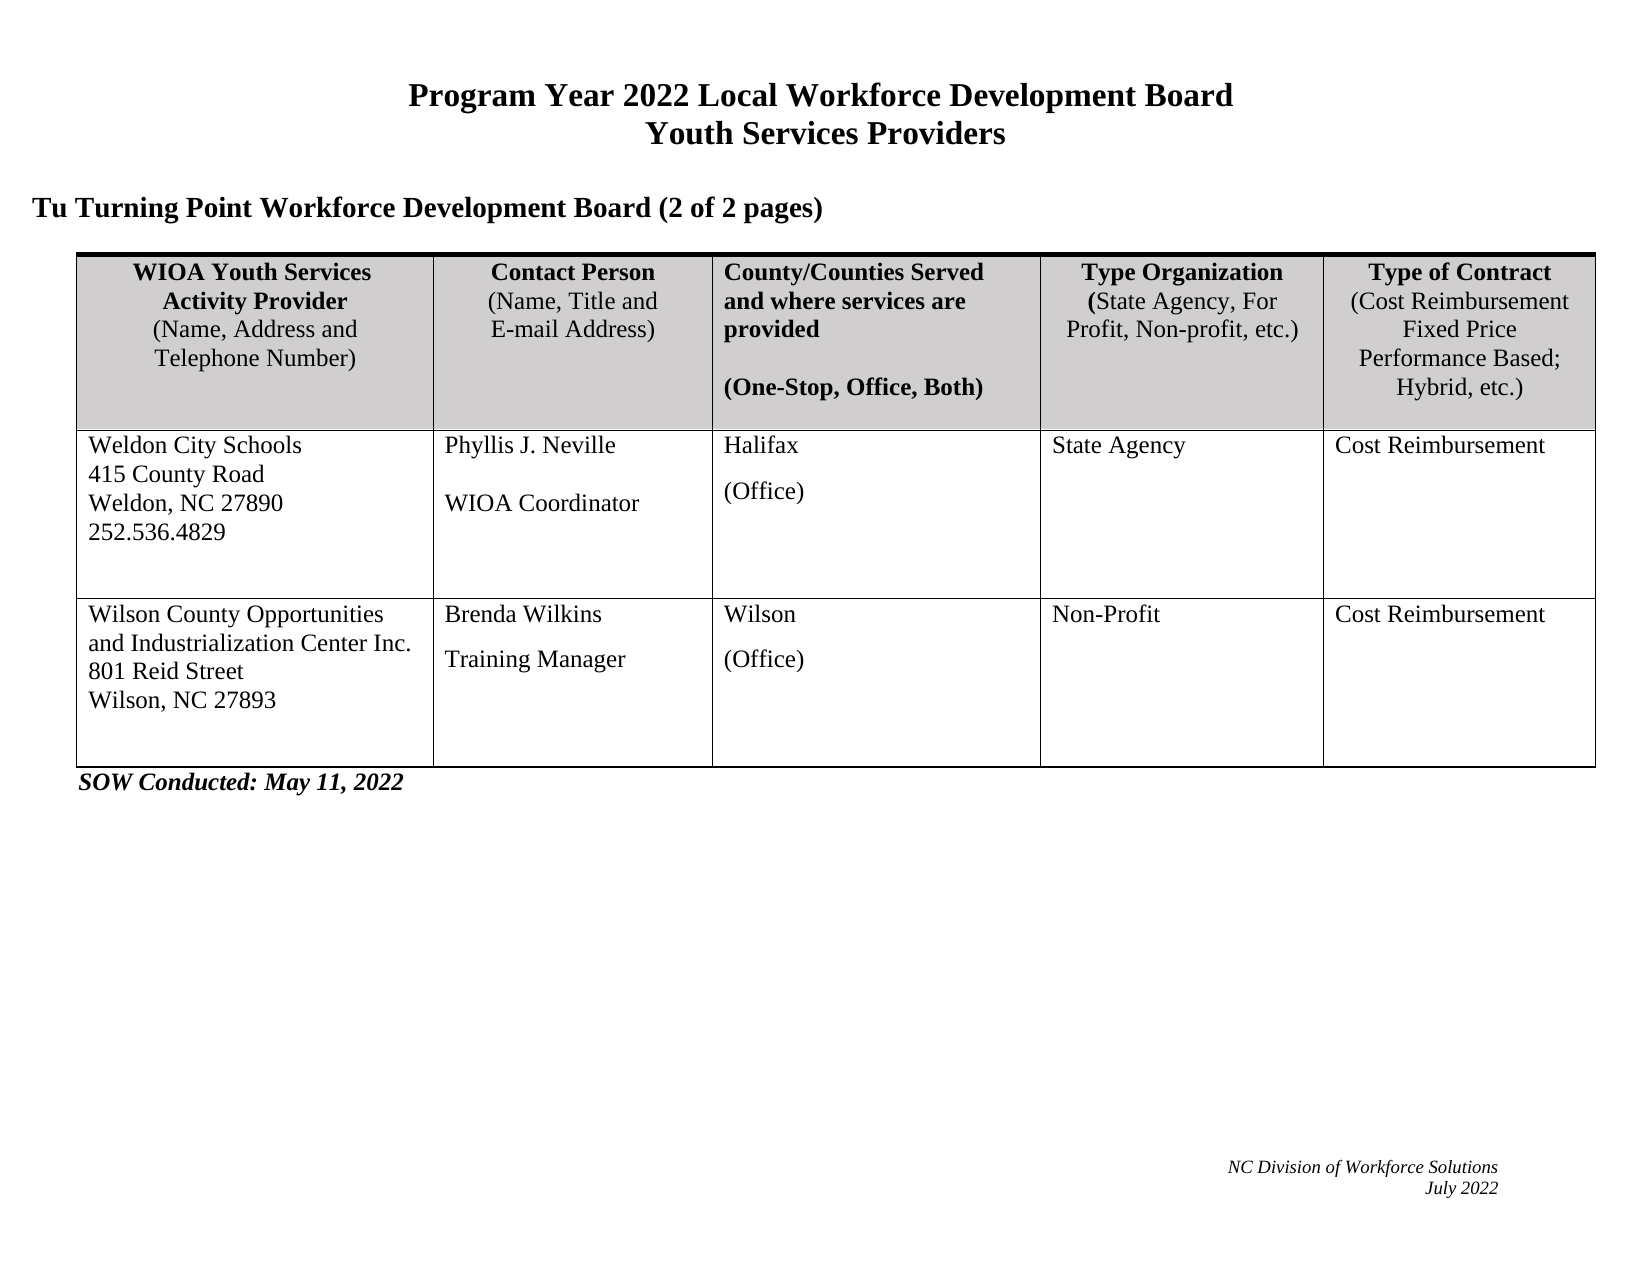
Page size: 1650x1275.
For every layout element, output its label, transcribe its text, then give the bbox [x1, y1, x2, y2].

text SOW Conducted: May 11, 2022 [66, 767, 1500, 825]
table_header Tu Turning Point Workforce Development Board (2 of 2 pages) [77, 190, 1596, 252]
table_cell Wilson (Office) [713, 599, 1040, 766]
table_cell County/Counties Served and where services are provided (One-Stop, Office, Both) [713, 257, 1040, 429]
table_cell Contact Person (Name, Title and E-mail Address) [434, 257, 712, 429]
table_cell Type of Contract (Cost Reimbursement Fixed Price Performance Based; Hybrid, etc.) [1324, 257, 1595, 429]
table_cell Wilson County Opportunities and Industrialization Center Inc. 801 Reid Street Wilson, NC 27893 [77, 599, 433, 766]
table_cell Weldon City Schools 415 County Road Weldon, NC 27890 252.536.4829 [77, 431, 433, 598]
table_cell Phyllis J. Neville WIOA Coordinator [434, 431, 712, 598]
table_cell Cost Reimbursement [1324, 431, 1595, 598]
table_cell Halifax (Office) [713, 431, 1040, 598]
table_cell Non-Profit [1041, 599, 1323, 766]
table_cell State Agency [1041, 431, 1323, 598]
table_cell Brenda Wilkins Training Manager [434, 599, 712, 766]
table_cell Type Organization (State Agency, For Profit, Non-profit, etc.) [1041, 257, 1323, 429]
table_cell Cost Reimbursement [1324, 599, 1595, 766]
table_cell WIOA Youth Services Activity Provider (Name, Address and Telephone Number) [77, 257, 433, 429]
